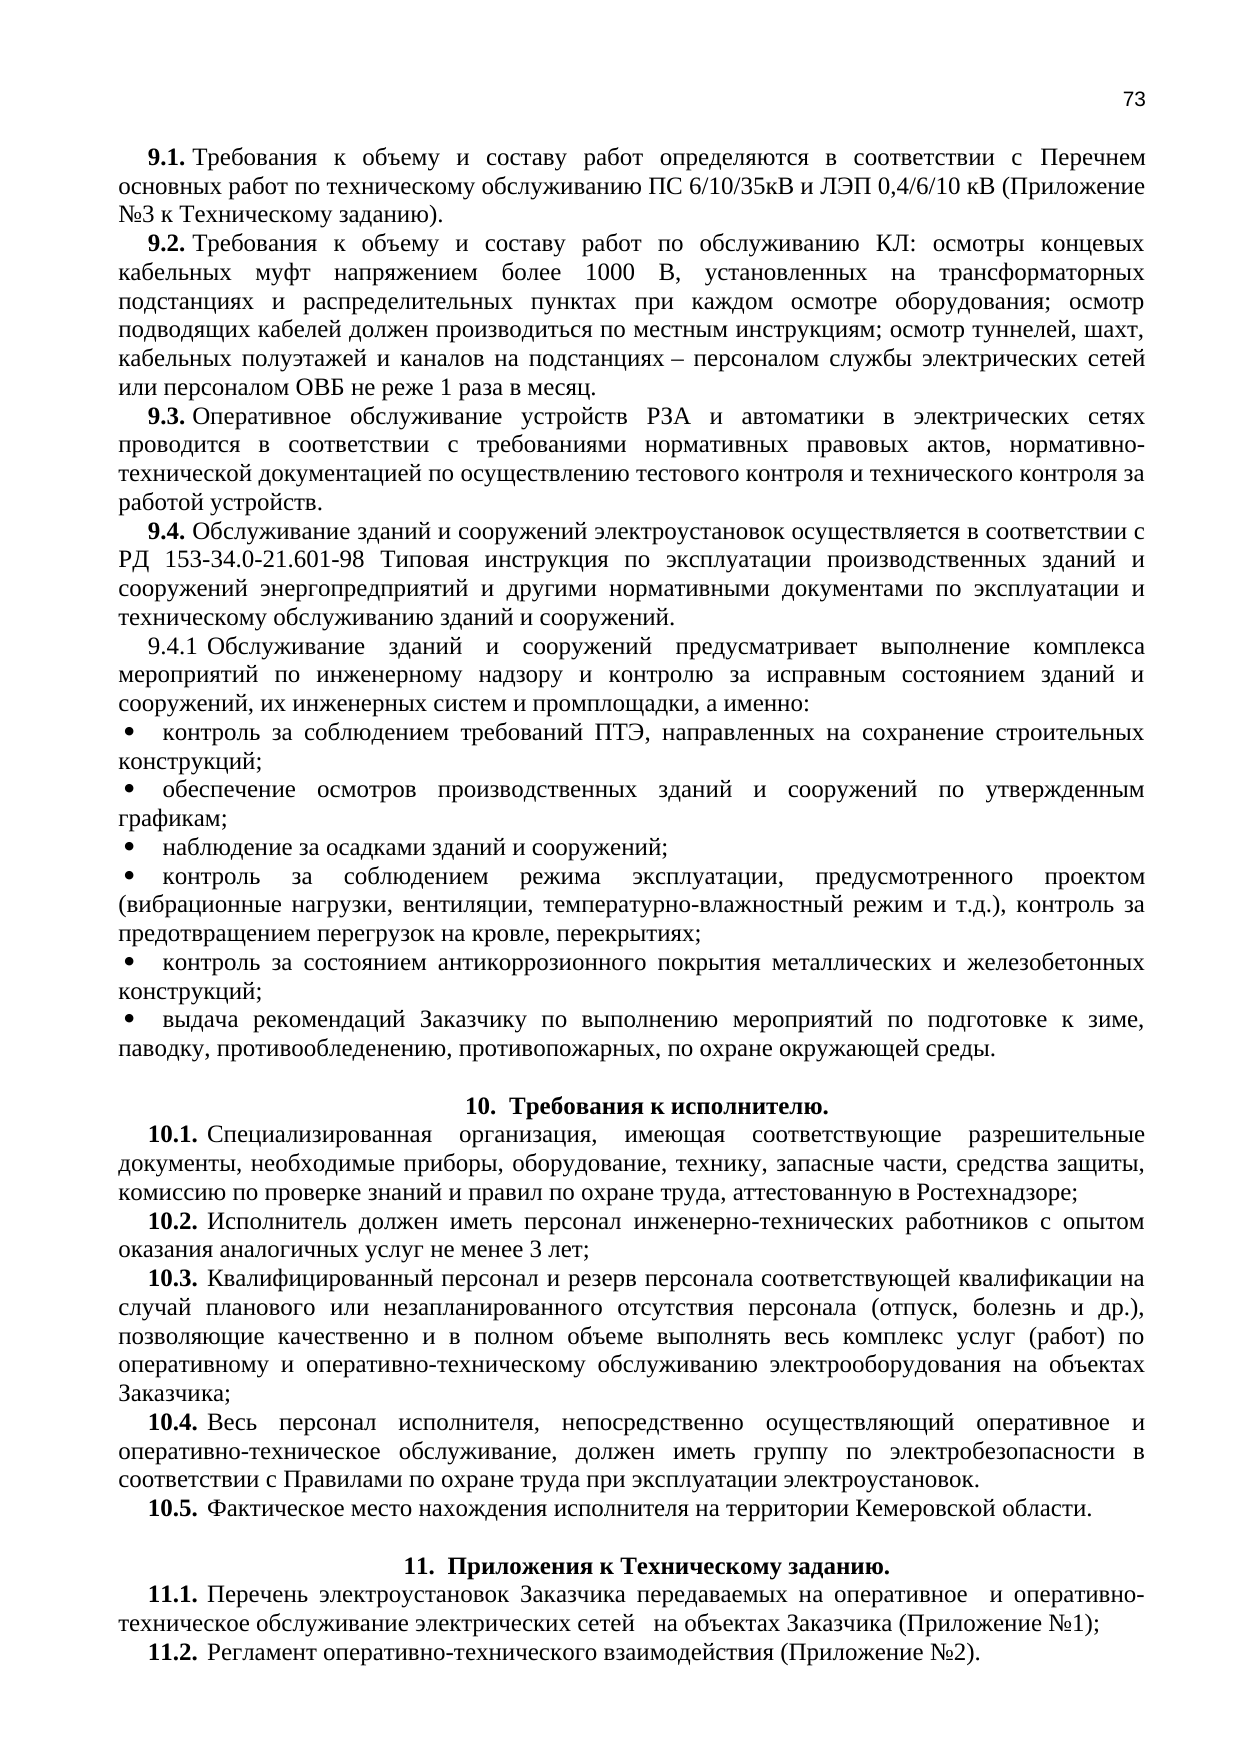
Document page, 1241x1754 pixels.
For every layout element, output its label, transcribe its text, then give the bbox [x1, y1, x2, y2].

list контроль за соблюдением режима эксплуатации, предусмотренного проектом (вибрационные нагрузки, вентиляции, температурно-влажностный режим и т.д.), контроль за предотвращением перегрузок на кровле, перекрытиях; [118, 861, 1146, 947]
list Регламент оперативно-технического взаимодействия (Приложение №2). [118, 1637, 1146, 1666]
list Требования к исполнителю. [118, 1091, 1146, 1119]
list контроль за соблюдением требований ПТЭ, направленных на сохранение строительных конструкций; [118, 717, 1146, 774]
list Оперативное обслуживание устройств РЗА и автоматики в электрических сетях проводится в соответствии с требованиями нормативных правовых актов, нормативно-технической документацией по осуществлению тестового контроля и технического контроля за работой устройств. [118, 401, 1146, 516]
list контроль за состоянием антикоррозионного покрытия металлических и железобетонных конструкций; [118, 947, 1146, 1004]
list наблюдение за осадками зданий и сооружений; [118, 832, 1146, 861]
list Весь персонал исполнителя, непосредственно осуществляющий оперативное и оперативно-техническое обслуживание, должен иметь группу по электробезопасности в соответствии с Правилами по охране труда при эксплуатации электроустановок. [118, 1407, 1146, 1493]
list Требования к объему и составу работ по обслуживанию КЛ: осмотры концевых кабельных муфт напряжением более 1000 В, установленных на трансформаторных подстанциях и распределительных пунктах при каждом осмотре оборудования; осмотр подводящих кабелей должен производиться по местным инструкциям; осмотр туннелей, шахт, кабельных полуэтажей и каналов на подстанциях – персоналом службы электрических сетей или персоналом ОВБ не реже 1 раза в месяц. [118, 228, 1146, 401]
list Исполнитель должен иметь персонал инженерно-технических работников с опытом оказания аналогичных услуг не менее 3 лет; [118, 1206, 1146, 1263]
list обеспечение осмотров производственных зданий и сооружений по утвержденным графикам; [118, 774, 1146, 832]
list Приложения к Техническому заданию. [118, 1551, 1146, 1579]
list Квалифицированный персонал и резерв персонала соответствующей квалификации на случай планового или незапланированного отсутствия персонала (отпуск, болезнь и др.), позволяющие качественно и в полном объеме выполнять весь комплекс услуг (работ) по оперативному и оперативно-техническому обслуживанию электрооборудования на объектах Заказчика; [118, 1263, 1146, 1407]
list Требования к объему и составу работ определяются в соответствии с Перечнем основных работ по техническому обслуживанию ПС 6/10/35кВ и ЛЭП 0,4/6/10 кВ (Приложение №3 к Техническому заданию). [118, 142, 1146, 228]
list Обслуживание зданий и сооружений предусматривает выполнение комплекса мероприятий по инженерному надзору и контролю за исправным состоянием зданий и сооружений, их инженерных систем и промплощадки, а именно: [118, 631, 1146, 717]
list Специализированная организация, имеющая соответствующие разрешительные документы, необходимые приборы, оборудование, технику, запасные части, средства защиты, комиссию по проверке знаний и правил по охране труда, аттестованную в Ростехнадзоре; [118, 1119, 1146, 1206]
list Перечень электроустановок Заказчика передаваемых на оперативное и оперативно- техническое обслуживание электрических сетей на объектах Заказчика (Приложение №1); [118, 1579, 1146, 1637]
list Фактическое место нахождения исполнителя на территории Кемеровской области. [118, 1493, 1146, 1522]
list Обслуживание зданий и сооружений электроустановок осуществляется в соответствии с РД 153-34.0-21.601-98 Типовая инструкция по эксплуатации производственных зданий и сооружений энергопредприятий и другими нормативными документами по эксплуатации и техническому обслуживанию зданий и сооружений. [118, 516, 1146, 631]
list выдача рекомендаций Заказчику по выполнению мероприятий по подготовке к зиме, паводку, противообледенению, противопожарных, по охране окружающей среды. [118, 1004, 1146, 1062]
